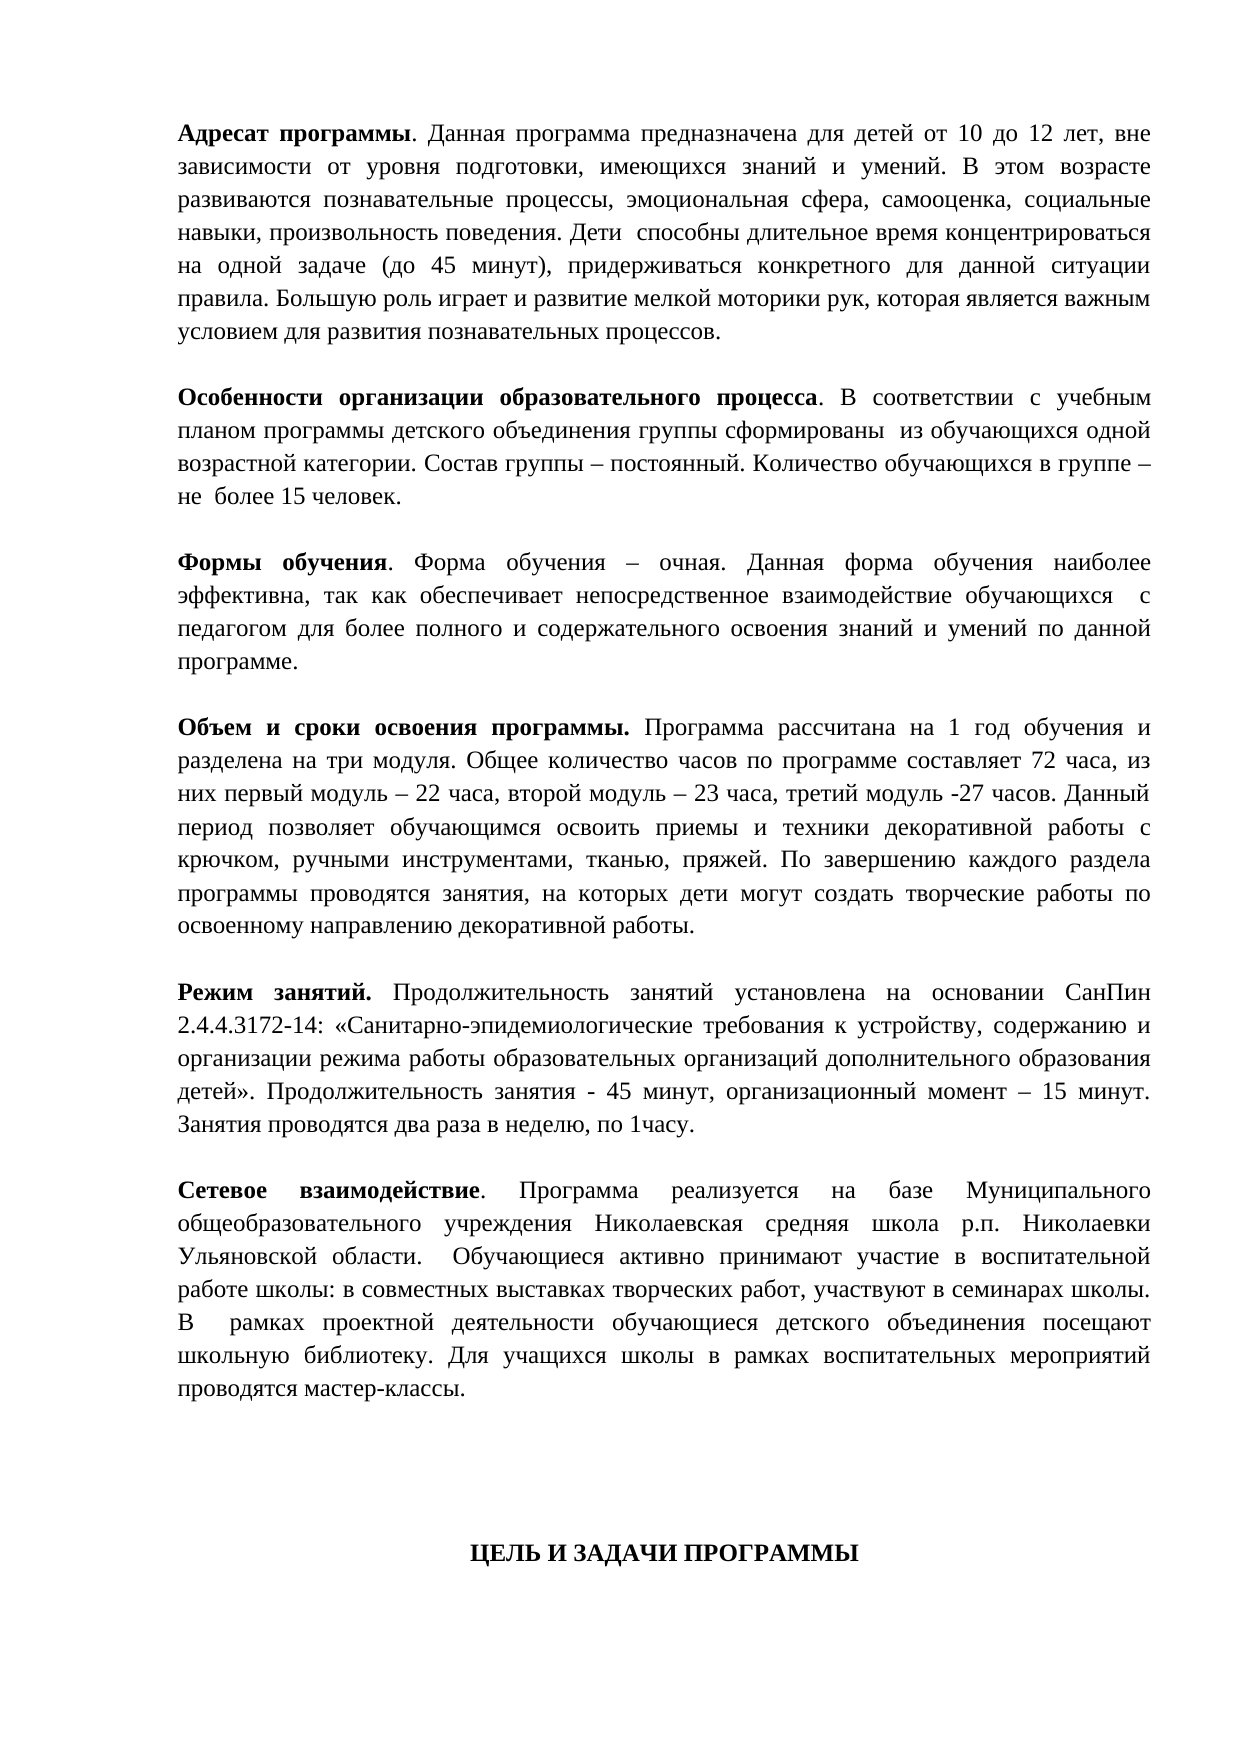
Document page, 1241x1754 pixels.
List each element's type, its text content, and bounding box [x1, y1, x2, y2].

text Формы обучения. Форма обучения – очная. Данная форма обучения наиболее эффективна, так как обеспечивает непосредственное взаимодействие обучающихся с педагогом для более полного и содержательного освоения знаний и умений по данной программе. [177, 547, 1152, 675]
text Адресат программы. Данная программа предназначена для детей от 10 до 12 лет, вне зависимости от уровня подготовки, имеющихся знаний и умений. В этом возрасте развиваются познавательные процессы, эмоциональная сфера, самооценка, социальные навыки, произвольность поведения. Дети способны длительное время концентрироваться на одной задаче (до 45 минут), придерживаться конкретного для данной ситуации правила. Большую роль играет и развитие мелкой моторики рук, которая является важным условием для развития познавательных процессов. [177, 118, 1152, 345]
text Объем и сроки освоения программы. Программа рассчитана на 1 год обучения и разделена на три модуля. Общее количество часов по программе составляет 72 часа, из них первый модуль – 22 часа, второй модуль – 23 часа, третий модуль -27 часов. Данный период позволяет обучающимся освоить приемы и техники декоративной работы с крючком, ручными инструментами, тканью, пряжей. По завершению каждого раздела программы проводятся занятия, на которых дети могут создать творческие работы по освоенному направлению декоративной работы. [177, 712, 1152, 939]
text Режим занятий. Продолжительность занятий установлена на основании СанПин 2.4.4.3172-14: «Санитарно-эпидемиологические требования к устройству, содержанию и организации режима работы образовательных организаций дополнительного образования детей». Продолжительность занятия - 45 минут, организационный момент – 15 минут. Занятия проводятся два раза в неделю, по 1часу. [177, 977, 1152, 1137]
text Особенности организации образовательного процесса. В соответствии с учебным планом программы детского объединения группы сформированы из обучающихся одной возрастной категории. Состав группы – постоянный. Количество обучающихся в группе – не более 15 человек. [177, 382, 1152, 510]
text Сетевое взаимодействие. Программа реализуется на базе Муниципального общеобразовательного учреждения Николаевская средняя школа р.п. Николаевки Ульяновской области. Обучающиеся активно принимают участие в воспитательной работе школы: в совместных выставках творческих работ, участвуют в семинарах школы. В рамках проектной деятельности обучающиеся детского объединения посещают школьную библиотеку. Для учащихся школы в рамках воспитательных мероприятий проводятся мастер-классы. [177, 1175, 1152, 1402]
text ЦЕЛЬ И ЗАДАЧИ ПРОГРАММЫ [177, 1538, 1152, 1567]
